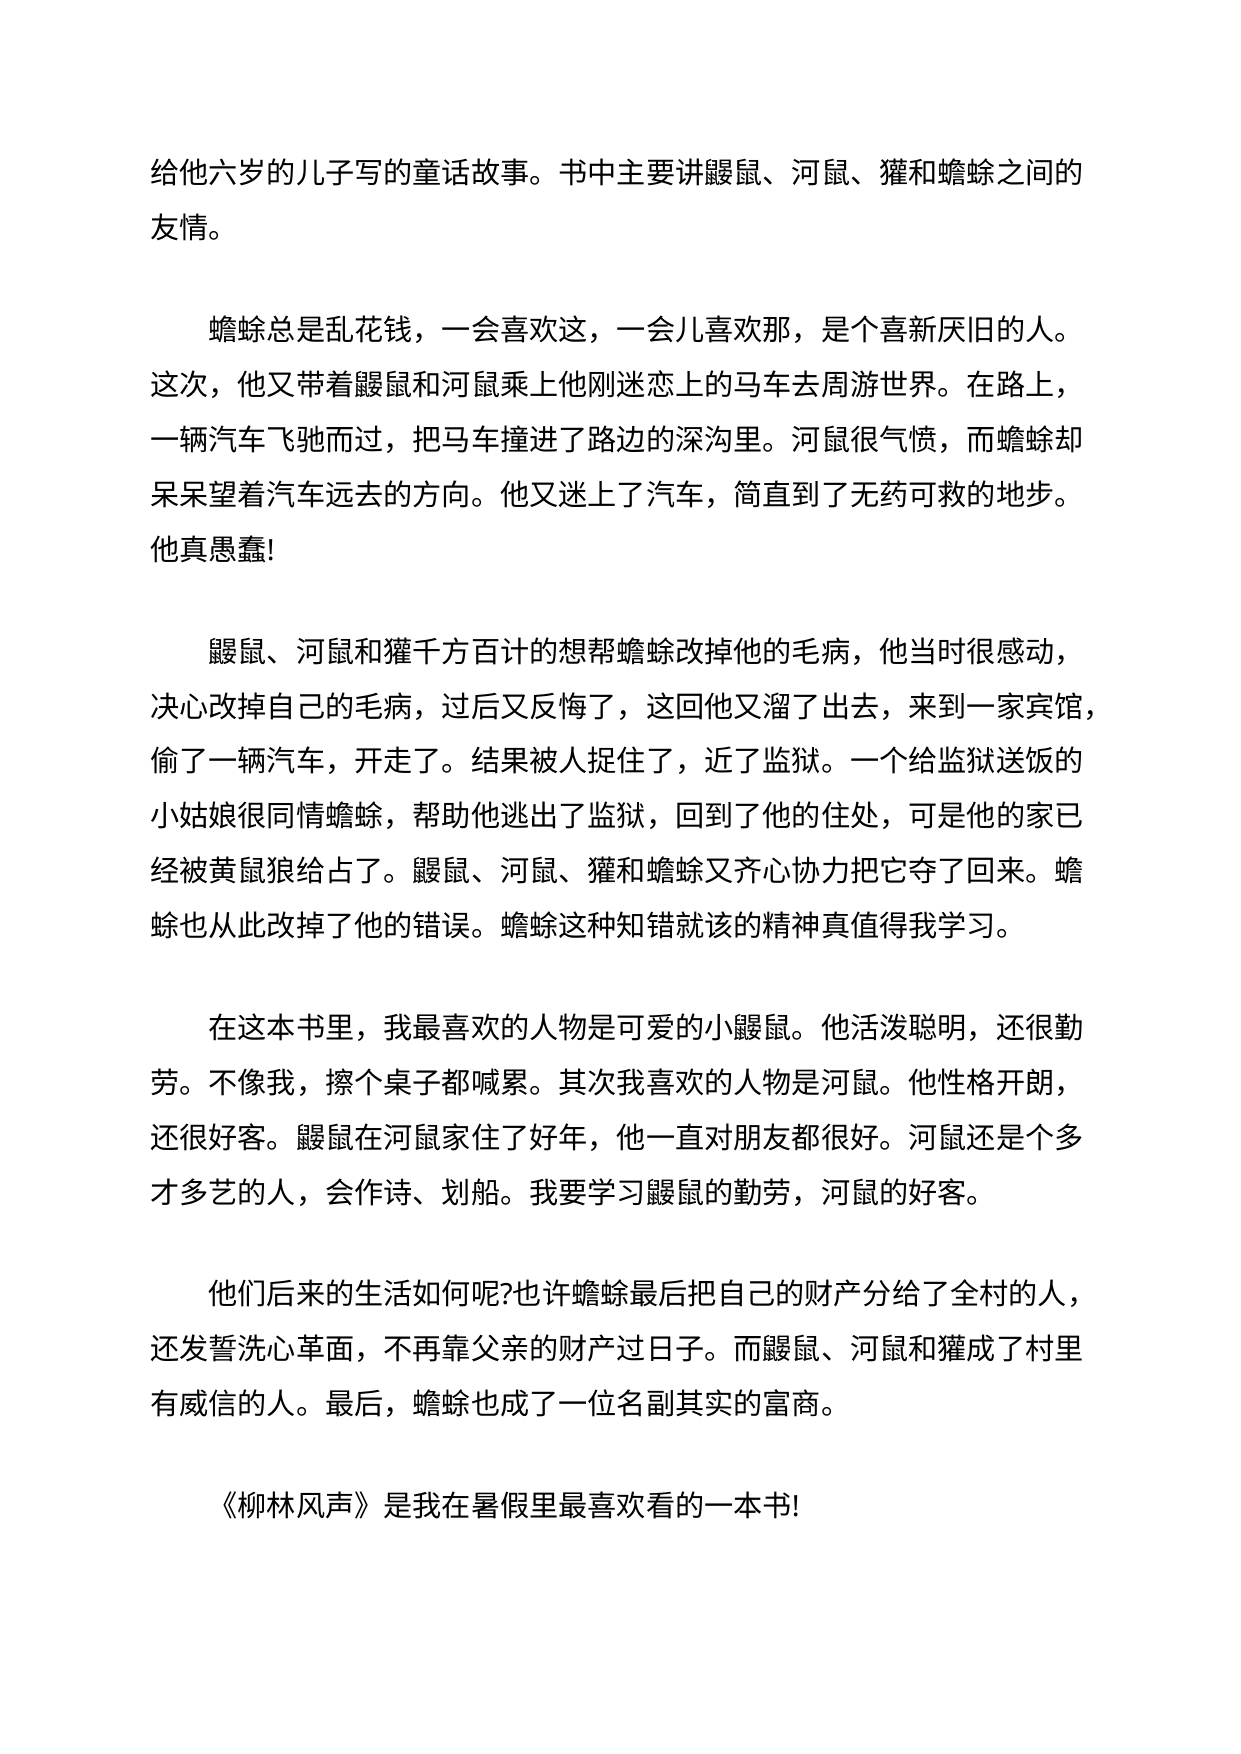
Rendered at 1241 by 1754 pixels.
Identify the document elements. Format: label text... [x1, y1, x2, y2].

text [150, 150, 1090, 247]
text 蟾蜍总是乱花钱，一会喜欢这，一会儿喜欢那，是个喜新厌旧的人。这次，他又带着鼹鼠和河鼠乘上他刚迷恋上的马车去周游世界。在路上，一辆汽车飞驰而过，把马车撞进了路边的深沟里。河鼠很气愤，而蟾蜍却呆呆望着汽车远去的方向。他又迷上了汽车，简直到了无药可救的地步。他真愚蠢! [150, 307, 1090, 569]
text 在这本书里，我最喜欢的人物是可爱的小鼹鼠。他活泼聪明，还很勤劳。不像我，擦个桌子都喊累。其次我喜欢的人物是河鼠。他性格开朗，还很好客。鼹鼠在河鼠家住了好年，他一直对朋友都很好。河鼠还是个多才多艺的人，会作诗、划船。我要学习鼹鼠的勤劳，河鼠的好客。 [150, 1004, 1090, 1211]
text 他们后来的生活如何呢?也许蟾蜍最后把自己的财产分给了全村的人，还发誓洗心革面，不再靠父亲的财产过日子。而鼹鼠、河鼠和獾成了村里有威信的人。最后，蟾蜍也成了一位名副其实的富商。 [150, 1271, 1090, 1423]
text 《柳林风声》是我在暑假里最喜欢看的一本书! [150, 1483, 1090, 1525]
text 鼹鼠、河鼠和獾千方百计的想帮蟾蜍改掉他的毛病，他当时很感动，决心改掉自己的毛病，过后又反悔了，这回他又溜了出去，来到一家宾馆，偷了一辆汽车，开走了。结果被人捉住了，近了监狱。一个给监狱送饭的小姑娘很同情蟾蜍，帮助他逃出了监狱，回到了他的住处，可是他的家已经被黄鼠狼给占了。鼹鼠、河鼠、獾和蟾蜍又齐心协力把它夺了回来。蟾蜍也从此改掉了他的错误。蟾蜍这种知错就该的精神真值得我学习。 [150, 628, 1090, 945]
